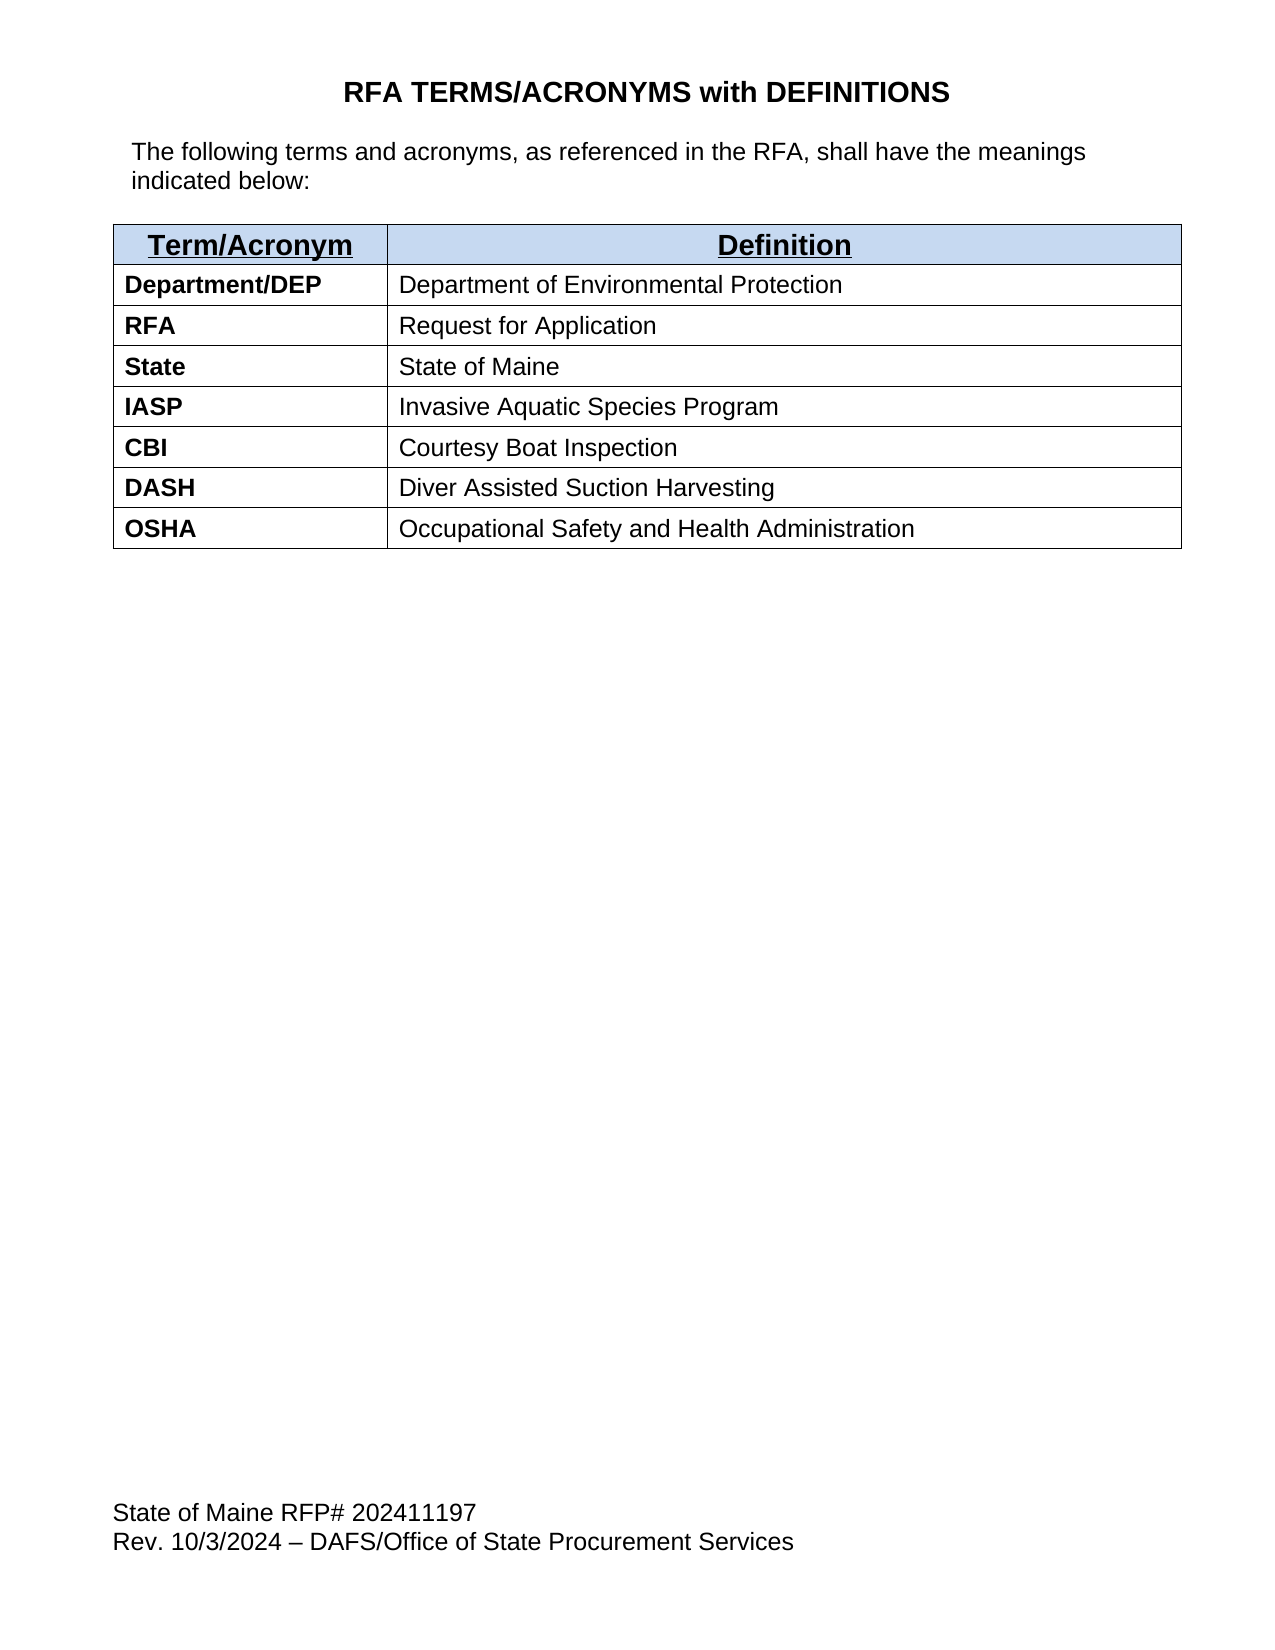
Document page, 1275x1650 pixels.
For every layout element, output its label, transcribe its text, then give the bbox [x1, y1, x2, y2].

table_cell IASP [114, 387, 387, 426]
text RFA TERMS/ACRONYMS with DEFINITIONS [112, 75, 1181, 108]
table_cell State [114, 346, 387, 386]
text The following terms and acronyms, as referenced in the RFA, shall have the meanings indicated below: [131, 137, 1181, 195]
table_cell State of Maine [388, 346, 1181, 386]
table_cell Request for Application [388, 306, 1181, 345]
table_cell Department of Environmental Protection [388, 265, 1181, 304]
table_cell DASH [114, 468, 387, 507]
table_cell CBI [114, 427, 387, 467]
table_cell Diver Assisted Suction Harvesting [388, 468, 1181, 507]
table_cell Invasive Aquatic Species Program [388, 387, 1181, 426]
table_header Definition [388, 225, 1181, 264]
table_cell Department/DEP [114, 265, 387, 304]
table_cell Occupational Safety and Health Administration [388, 508, 1181, 548]
table_cell OSHA [114, 508, 387, 548]
table_cell RFA [114, 306, 387, 345]
table_header Term/Acronym [114, 225, 387, 264]
table_cell Courtesy Boat Inspection [388, 427, 1181, 467]
